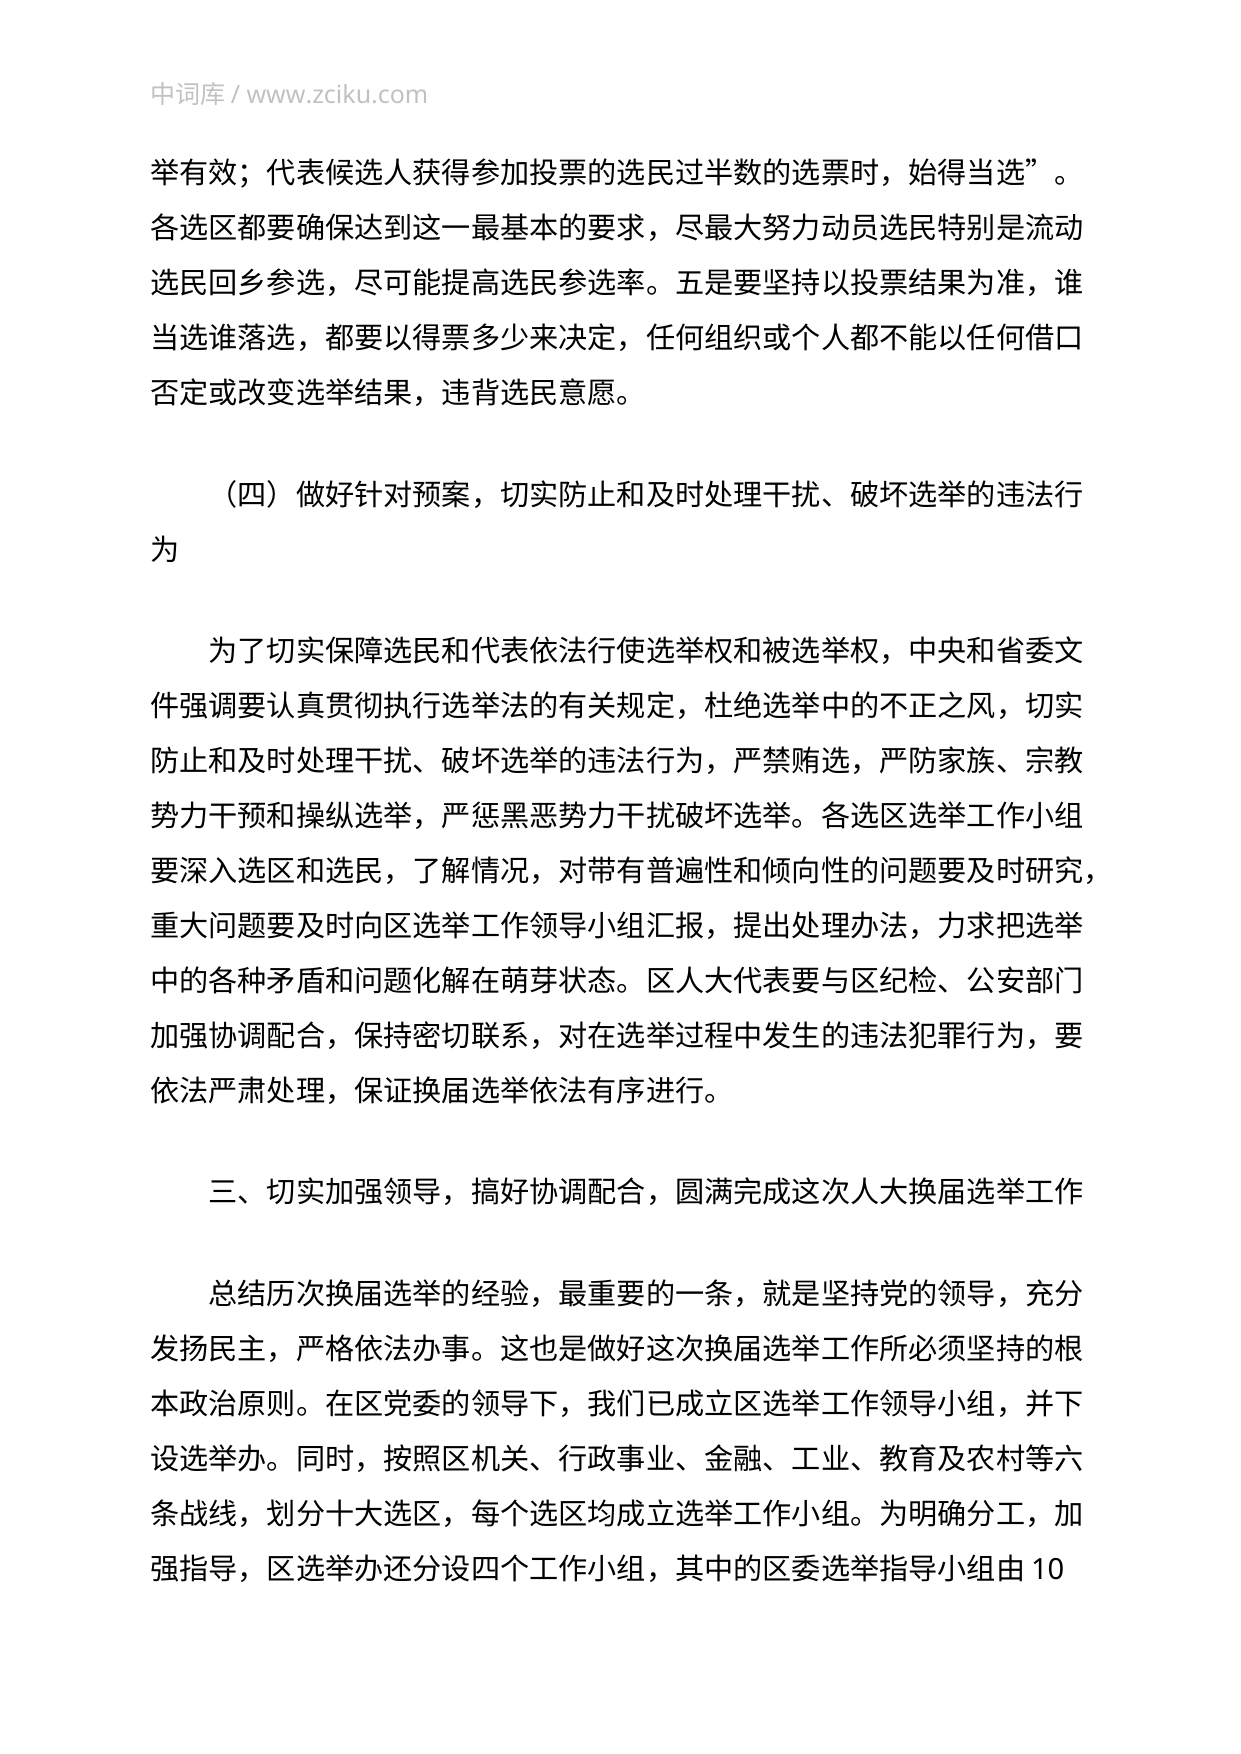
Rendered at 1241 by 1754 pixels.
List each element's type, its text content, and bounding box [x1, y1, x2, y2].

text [150, 1271, 1090, 1588]
text （四）做好针对预案，切实防止和及时处理干扰、破坏选举的违法行为 [150, 471, 1090, 568]
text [150, 150, 1090, 412]
text 三、切实加强领导，搞好协调配合，圆满完成这次人大换届选举工作 [150, 1169, 1090, 1211]
text 为了切实保障选民和代表依法行使选举权和被选举权，中央和省委文件强调要认真贯彻执行选举法的有关规定，杜绝选举中的不正之风，切实防止和及时处理干扰、破坏选举的违法行为，严禁贿选，严防家族、宗教势力干预和操纵选举，严惩黑恶势力干扰破坏选举。各选区选举工作小组要深入选区和选民，了解情况，对带有普遍性和倾向性的问题要及时研究，重大问题要及时向区选举工作领导小组汇报，提出处理办法，力求把选举中的各种矛盾和问题化解在萌芽状态。区人大代表要与区纪检、公安部门加强协调配合，保持密切联系，对在选举过程中发生的违法犯罪行为，要依法严肃处理，保证换届选举依法有序进行。 [150, 628, 1090, 1109]
